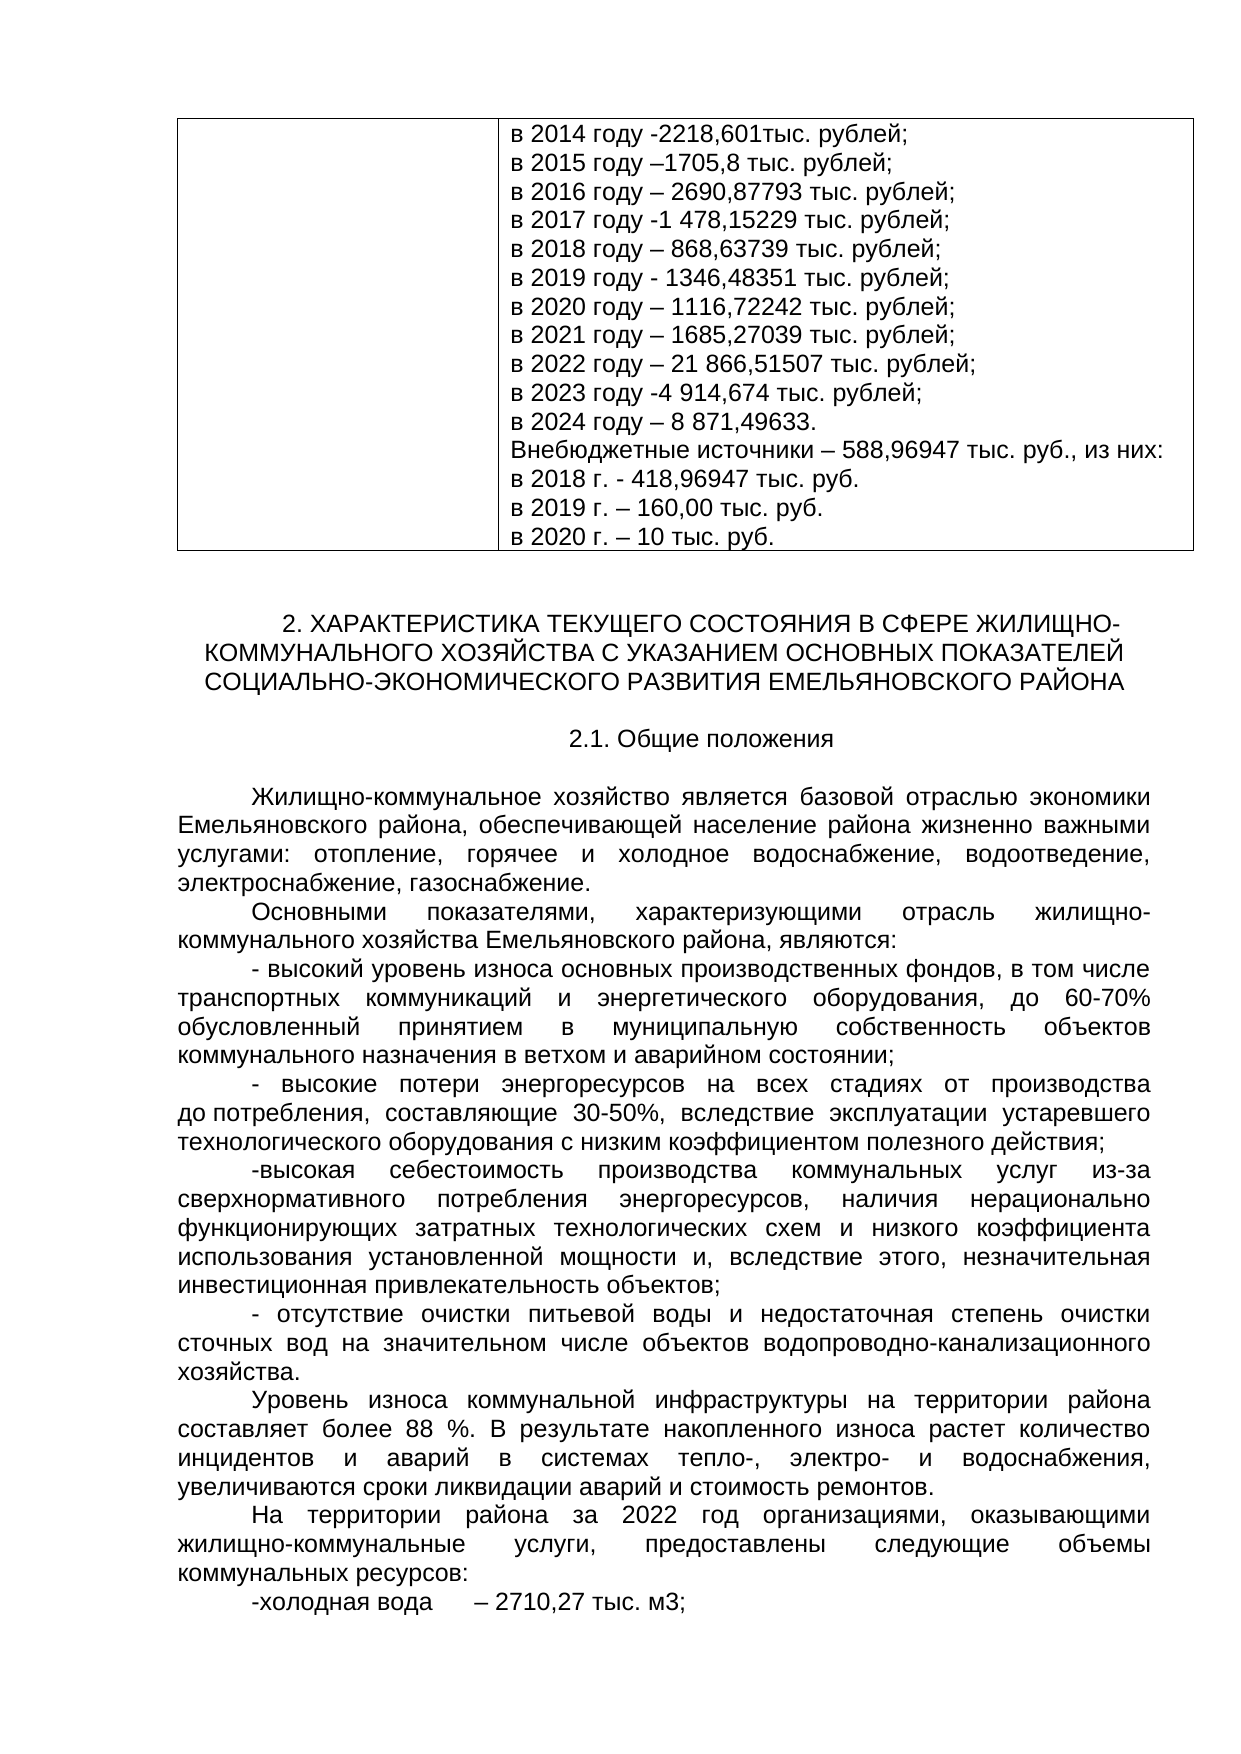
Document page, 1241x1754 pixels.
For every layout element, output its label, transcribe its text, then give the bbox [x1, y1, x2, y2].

text 2.1. Общие положения [177, 724, 1152, 753]
text Жилищно-коммунальное хозяйство является базовой отраслью экономики Емельяновского района, обеспечивающей население района жизненно важными услугами: отопление, горячее и холодное водоснабжение, водоотведение, электроснабжение, газоснабжение. [177, 781, 1152, 896]
text Уровень износа коммунальной инфраструктуры на территории района составляет более 88 %. В результате накопленного износа растет количество инцидентов и аварий в системах тепло-, электро- и водоснабжения, увеличиваются сроки ликвидации аварий и стоимость ремонтов. [177, 1385, 1152, 1500]
text -холодная вода – 2710,27 тыс. м3; [177, 1586, 1152, 1615]
text 2. ХАРАКТЕРИСТИКА ТЕКУЩЕГО СОСТОЯНИЯ В СФЕРЕ ЖИЛИЩНО-КОММУНАЛЬНОГО ХОЗЯЙСТВА С УКАЗАНИЕМ ОСНОВНЫХ ПОКАЗАТЕЛЕЙ СОЦИАЛЬНО-ЭКОНОМИЧЕСКОГО РАЗВИТИЯ ЕМЕЛЬЯНОВСКОГО РАЙОНА [177, 609, 1152, 695]
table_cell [178, 119, 498, 550]
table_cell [499, 119, 1193, 550]
text На территории района за 2022 год организациями, оказывающими жилищно-коммунальные услуги, предоставлены следующие объемы коммунальных ресурсов: [177, 1500, 1152, 1586]
text -высокая себестоимость производства коммунальных услуг из-за сверхнормативного потребления энергоресурсов, наличия нерационально функционирующих затратных технологических схем и низкого коэффициента использования установленной мощности и, вследствие этого, незначительная инвестиционная привлекательность объектов; [177, 1155, 1152, 1299]
text - отсутствие очистки питьевой воды и недостаточная степень очистки сточных вод на значительном числе объектов водопроводно-канализационного хозяйства. [177, 1299, 1152, 1385]
text - высокий уровень износа основных производственных фондов, в том числе транспортных коммуникаций и энергетического оборудования, до 60-70% обусловленный принятием в муниципальную собственность объектов коммунального назначения в ветхом и аварийном состоянии; [177, 954, 1152, 1069]
text - высокие потери энергоресурсов на всех стадиях от производства до потребления, составляющие 30-50%, вследствие эксплуатации устаревшего технологического оборудования с низким коэффициентом полезного действия; [177, 1069, 1152, 1155]
text Основными показателями, характеризующими отрасль жилищно-коммунального хозяйства Емельяновского района, являются: [177, 896, 1152, 954]
